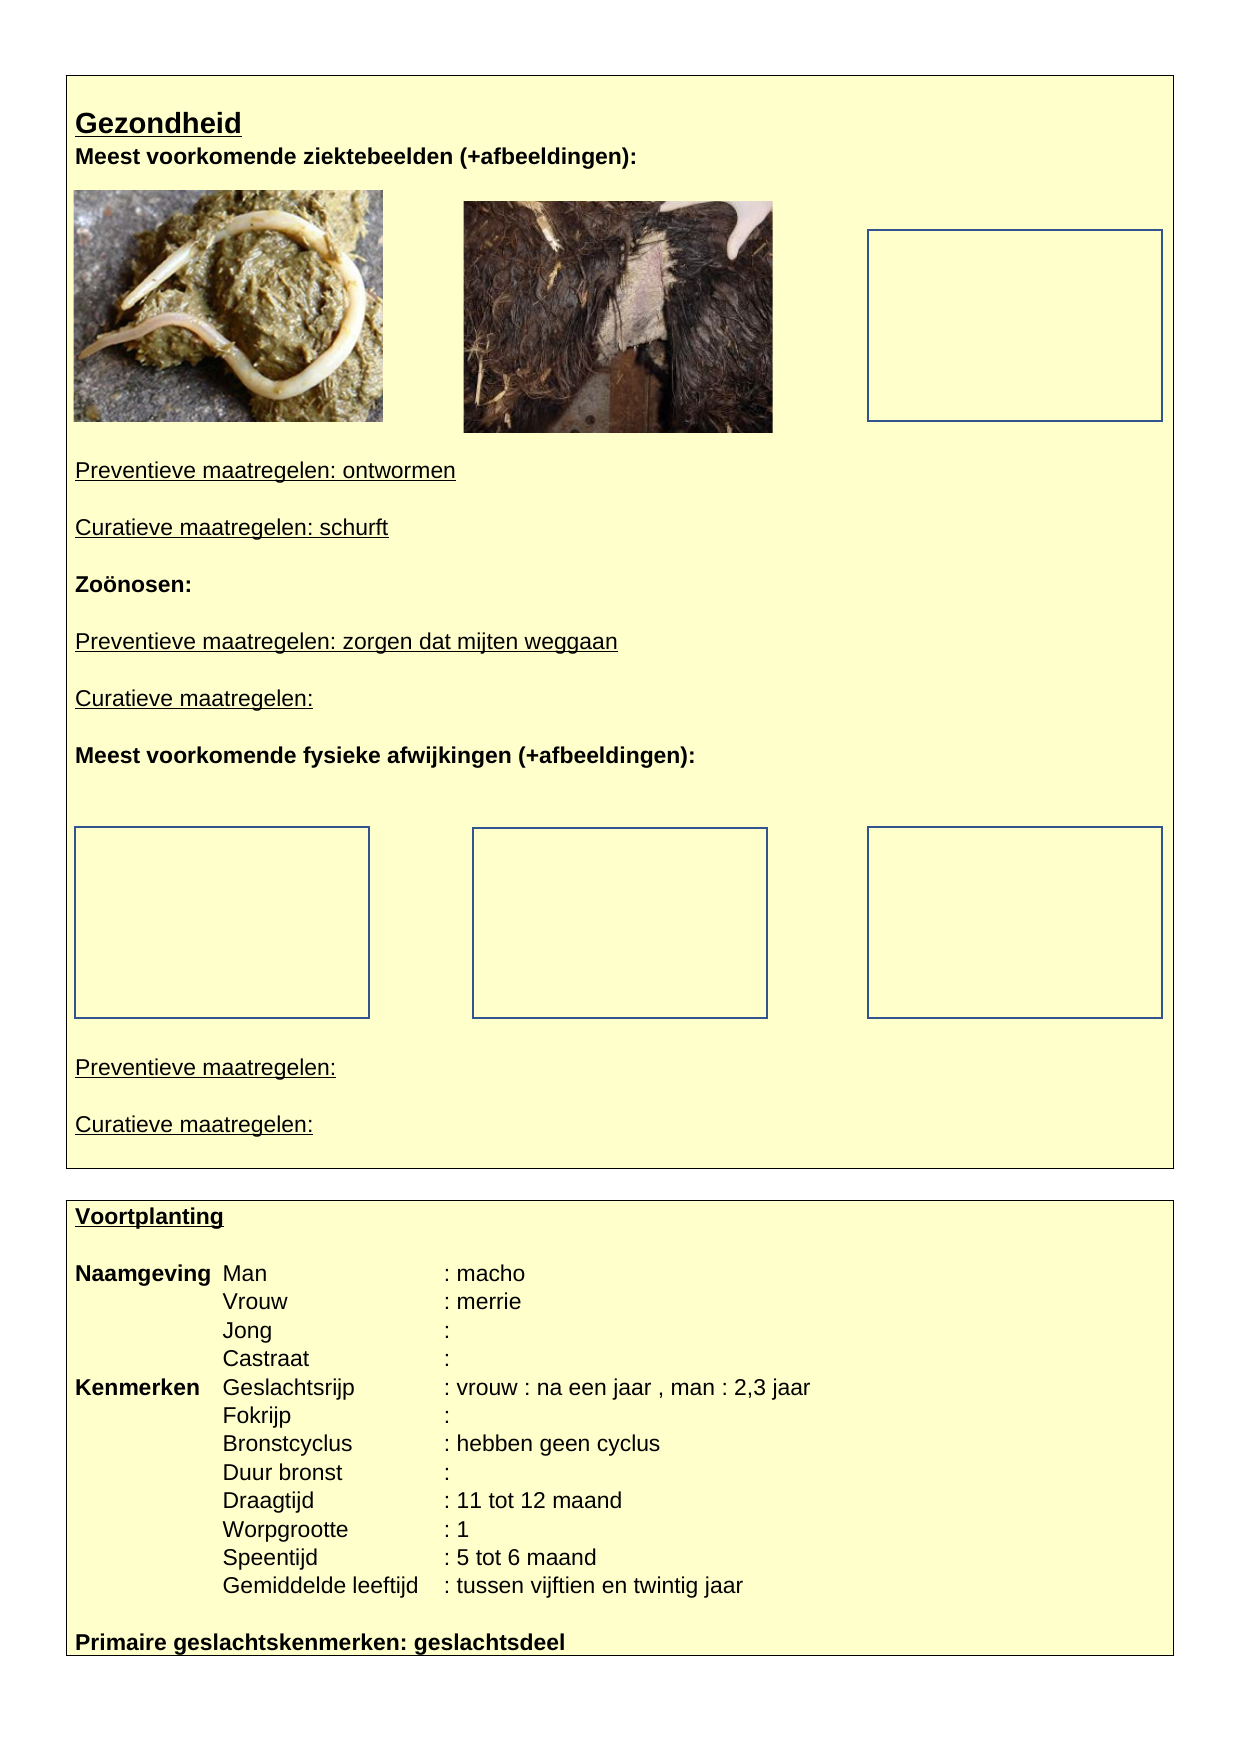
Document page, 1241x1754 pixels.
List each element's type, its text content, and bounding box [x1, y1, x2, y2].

text Speentijd : 5 tot 6 maand [67, 1541, 1173, 1569]
text Curatieve maatregelen: [67, 682, 1173, 710]
text Curatieve maatregelen: schurft [67, 511, 1173, 539]
text Worpgrootte : 1 [67, 1512, 1173, 1541]
text Gemiddelde leeftijd : tussen vijftien en twintig jaar [67, 1569, 1173, 1598]
text Draagtijd : 11 tot 12 maand [67, 1484, 1173, 1512]
text Kenmerken Geslachtsrijp : vrouw : na een jaar , man : 2,3 jaar [67, 1370, 1173, 1399]
text Meest voorkomende ziektebeelden (+afbeeldingen): [67, 139, 1173, 168]
text Preventieve maatregelen: zorgen dat mijten weggaan [67, 625, 1173, 653]
text Preventieve maatregelen: ontwormen [67, 454, 1173, 482]
text Primaire geslachtskenmerken: geslachtsdeel [67, 1626, 1173, 1655]
text Voortplanting [67, 1201, 1173, 1228]
text Naamgeving Man : macho [67, 1257, 1173, 1285]
text Meest voorkomende fysieke afwijkingen (+afbeeldingen): [67, 738, 1173, 767]
picture [73, 190, 383, 422]
text Curatieve maatregelen: [67, 1108, 1173, 1137]
picture [463, 201, 773, 433]
text Preventieve maatregelen: [67, 1051, 1173, 1080]
text Castraat : [67, 1342, 1173, 1370]
text Jong : [67, 1313, 1173, 1342]
text Zoönosen: [67, 568, 1173, 596]
text Vrouw : merrie [67, 1285, 1173, 1313]
text Fokrijp : [67, 1399, 1173, 1427]
text Duur bronst : [67, 1456, 1173, 1484]
text Bronstcyclus : hebben geen cyclus [67, 1427, 1173, 1456]
text Gezondheid [67, 103, 1173, 139]
